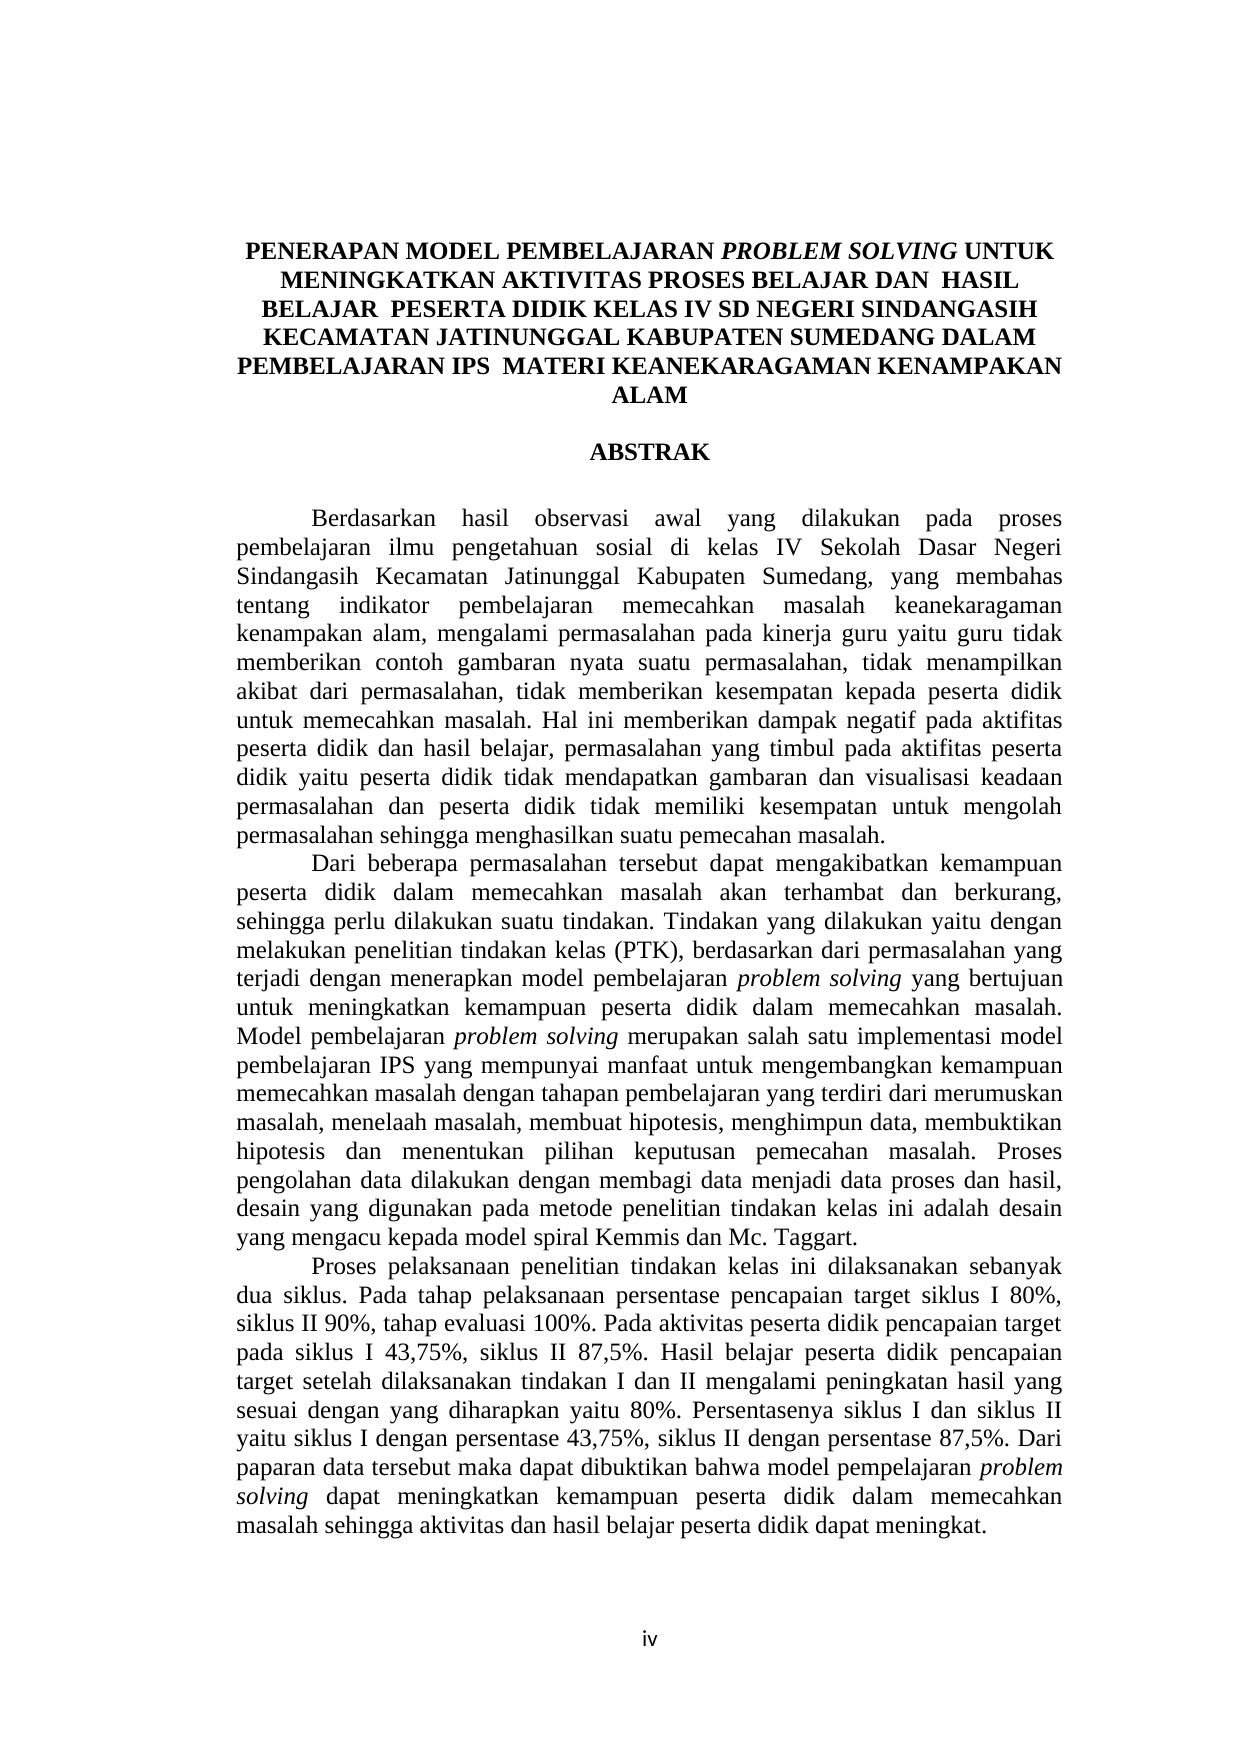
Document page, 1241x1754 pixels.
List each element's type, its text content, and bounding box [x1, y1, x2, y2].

text PENERAPAN MODEL PEMBELAJARAN PROBLEM SOLVING UNTUK MENINGKATKAN AKTIVITAS PROSES BELAJAR DAN HASIL BELAJAR PESERTA DIDIK KELAS IV SD NEGERI SINDANGASIH KECAMATAN JATINUNGGAL KABUPATEN SUMEDANG DALAM PEMBELAJARAN IPS MATERI KEANEKARAGAMAN KENAMPAKAN ALAM [236, 236, 1063, 409]
text ABSTRAK [236, 437, 1063, 466]
list Proses pelaksanaan penelitian tindakan kelas ini dilaksanakan sebanyak dua siklus. Pada tahap pelaksanaan persentase pencapaian target siklus I 80%, siklus II 90%, tahap evaluasi 100%. Pada aktivitas peserta didik pencapaian target pada siklus I 43,75%, siklus II 87,5%. Hasil belajar peserta didik pencapaian target setelah dilaksanakan tindakan I dan II mengalami peningkatan hasil yang sesuai dengan yang diharapkan yaitu 80%. Persentasenya siklus I dan siklus II yaitu siklus I dengan persentase 43,75%, siklus II dengan persentase 87,5%. Dari paparan data tersebut maka dapat dibuktikan bahwa model pempelajaran problem solving dapat meningkatkan kemampuan peserta didik dalam memecahkan masalah sehingga aktivitas dan hasil belajar peserta didik dapat meningkat. [236, 1251, 1063, 1538]
list Dari beberapa permasalahan tersebut dapat mengakibatkan kemampuan peserta didik dalam memecahkan masalah akan terhambat dan berkurang, sehingga perlu dilakukan suatu tindakan. Tindakan yang dilakukan yaitu dengan melakukan penelitian tindakan kelas (PTK), berdasarkan dari permasalahan yang terjadi dengan menerapkan model pembelajaran problem solving yang bertujuan untuk meningkatkan kemampuan peserta didik dalam memecahkan masalah. Model pembelajaran problem solving merupakan salah satu implementasi model pembelajaran IPS yang mempunyai manfaat untuk mengembangkan kemampuan memecahkan masalah dengan tahapan pembelajaran yang terdiri dari merumuskan masalah, menelaah masalah, membuat hipotesis, menghimpun data, membuktikan hipotesis dan menentukan pilihan keputusan pemecahan masalah. Proses pengolahan data dilakukan dengan membagi data menjadi data proses dan hasil, desain yang digunakan pada metode penelitian tindakan kelas ini adalah desain yang mengacu kepada model spiral Kemmis dan Mc. Taggart. [236, 848, 1063, 1251]
list Berdasarkan hasil observasi awal yang dilakukan pada proses pembelajaran ilmu pengetahuan sosial di kelas IV Sekolah Dasar Negeri Sindangasih Kecamatan Jatinunggal Kabupaten Sumedang, yang membahas tentang indikator pembelajaran memecahkan masalah keanekaragaman kenampakan alam, mengalami permasalahan pada kinerja guru yaitu guru tidak memberikan contoh gambaran nyata suatu permasalahan, tidak menampilkan akibat dari permasalahan, tidak memberikan kesempatan kepada peserta didik untuk memecahkan masalah. Hal ini memberikan dampak negatif pada aktifitas peserta didik dan hasil belajar, permasalahan yang timbul pada aktifitas peserta didik yaitu peserta didik tidak mendapatkan gambaran dan visualisasi keadaan permasalahan dan peserta didik tidak memiliki kesempatan untuk mengolah permasalahan sehingga menghasilkan suatu pemecahan masalah. [236, 503, 1063, 848]
